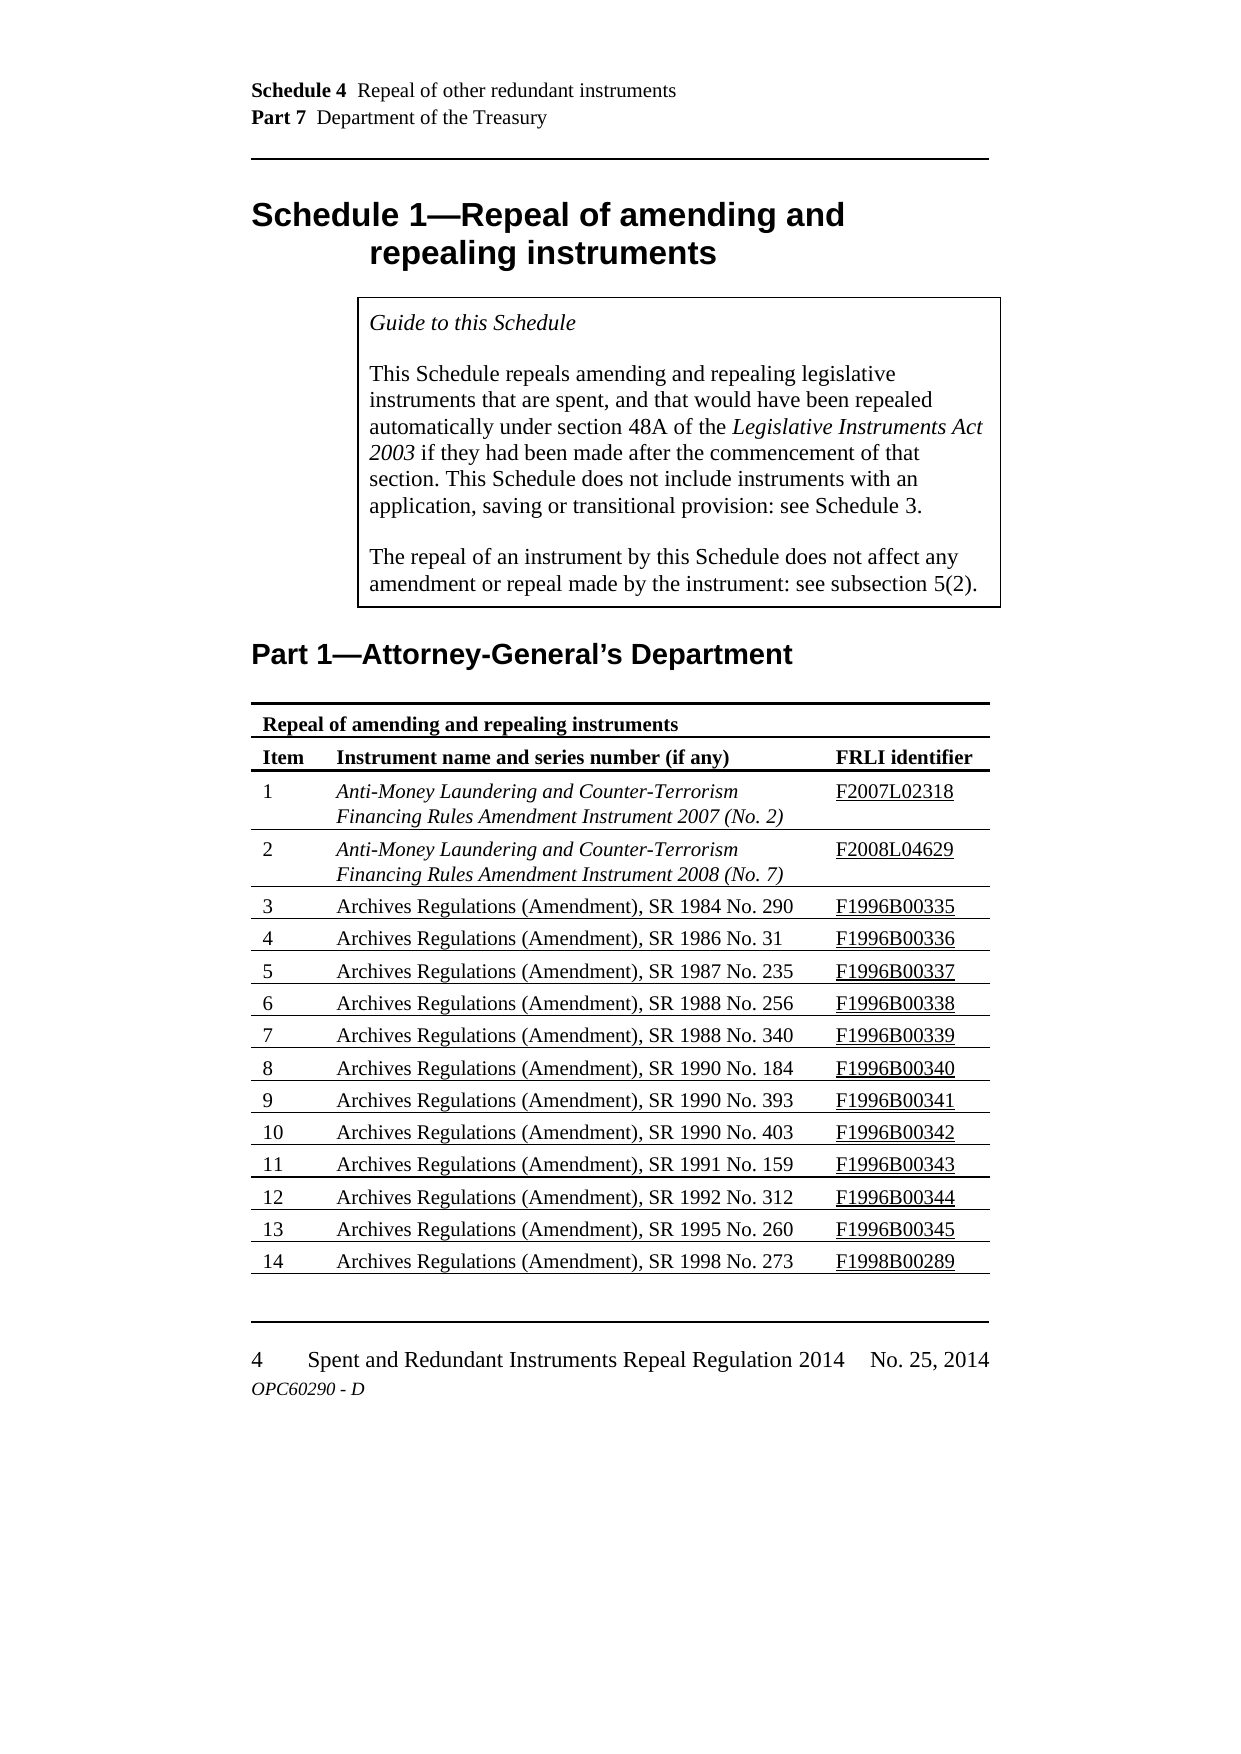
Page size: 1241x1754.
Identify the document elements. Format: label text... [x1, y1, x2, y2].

table_cell Archives Regulations (Amendment), SR 1990 No. 393 [325, 1081, 824, 1112]
table_cell 4 [251, 919, 325, 950]
table_cell Anti-Money Laundering and Counter-Terrorism Financing Rules Amendment Instrument 2007 (No. 2) [325, 772, 824, 828]
table_cell Anti-Money Laundering and Counter-Terrorism Financing Rules Amendment Instrument 2008 (No. 7) [325, 830, 824, 886]
table_cell F1996B00345 [824, 1210, 990, 1241]
table_cell FRLI identifier [824, 738, 990, 769]
table_cell 6 [251, 984, 325, 1015]
table_cell F1996B00340 [824, 1048, 990, 1079]
table_cell F2008L04629 [824, 830, 990, 886]
table_cell F1996B00338 [824, 984, 990, 1015]
table_cell F1996B00339 [824, 1016, 990, 1047]
table_cell F1998B00289 [824, 1242, 990, 1273]
table_cell Instrument name and series number (if any) [325, 738, 824, 769]
table_cell 11 [251, 1145, 325, 1176]
table_cell Archives Regulations (Amendment), SR 1995 No. 260 [325, 1210, 824, 1241]
table_cell 8 [251, 1048, 325, 1079]
table_cell 14 [251, 1242, 325, 1273]
table_cell Archives Regulations (Amendment), SR 1986 No. 31 [325, 919, 824, 950]
table_cell F1996B00342 [824, 1113, 990, 1144]
table_cell Archives Regulations (Amendment), SR 1987 No. 235 [325, 951, 824, 983]
table_cell 5 [251, 951, 325, 983]
table_cell 13 [251, 1210, 325, 1241]
table_cell F1996B00343 [824, 1145, 990, 1176]
table_cell 1 [251, 772, 325, 828]
text Part 1—Attorney-General’s Department [251, 637, 989, 671]
table_cell 10 [251, 1113, 325, 1144]
table_cell Archives Regulations (Amendment), SR 1984 No. 290 [325, 887, 824, 918]
table_cell 7 [251, 1016, 325, 1047]
text Schedule 1—Repeal of amending and repealing instruments [251, 195, 989, 272]
text This Schedule repeals amending and repealing legislative instruments that are spent, and that would have been repealed automatically under section 48A of the Legislative Instruments Act 2003 if they had been made after the commencement of that section. This Schedule does not include instruments with an application, saving or transitional provision: see Schedule 3. [359, 348, 1000, 518]
table_cell F1996B00335 [824, 887, 990, 918]
text Guide to this Schedule [359, 298, 1000, 335]
table_cell Archives Regulations (Amendment), SR 1988 No. 256 [325, 984, 824, 1015]
text The repeal of an instrument by this Schedule does not affect any amendment or repeal made by the instrument: see subsection 5(2). [359, 531, 1000, 606]
table_cell F1996B00341 [824, 1081, 990, 1112]
table_cell Archives Regulations (Amendment), SR 1988 No. 340 [325, 1016, 824, 1047]
table_cell Item [251, 738, 325, 769]
table_cell F1996B00337 [824, 951, 990, 983]
table_cell F2007L02318 [824, 772, 990, 828]
table_cell Archives Regulations (Amendment), SR 1998 No. 273 [325, 1242, 824, 1273]
table_cell Archives Regulations (Amendment), SR 1990 No. 403 [325, 1113, 824, 1144]
table_cell Archives Regulations (Amendment), SR 1990 No. 184 [325, 1048, 824, 1079]
table_header Repeal of amending and repealing instruments [251, 705, 990, 736]
table_cell 9 [251, 1081, 325, 1112]
table_cell F1996B00344 [824, 1178, 990, 1209]
table_cell Archives Regulations (Amendment), SR 1991 No. 159 [325, 1145, 824, 1176]
table_cell 2 [251, 830, 325, 886]
table_cell 3 [251, 887, 325, 918]
table_cell F1996B00336 [824, 919, 990, 950]
table_cell Archives Regulations (Amendment), SR 1992 No. 312 [325, 1178, 824, 1209]
table_cell 12 [251, 1178, 325, 1209]
